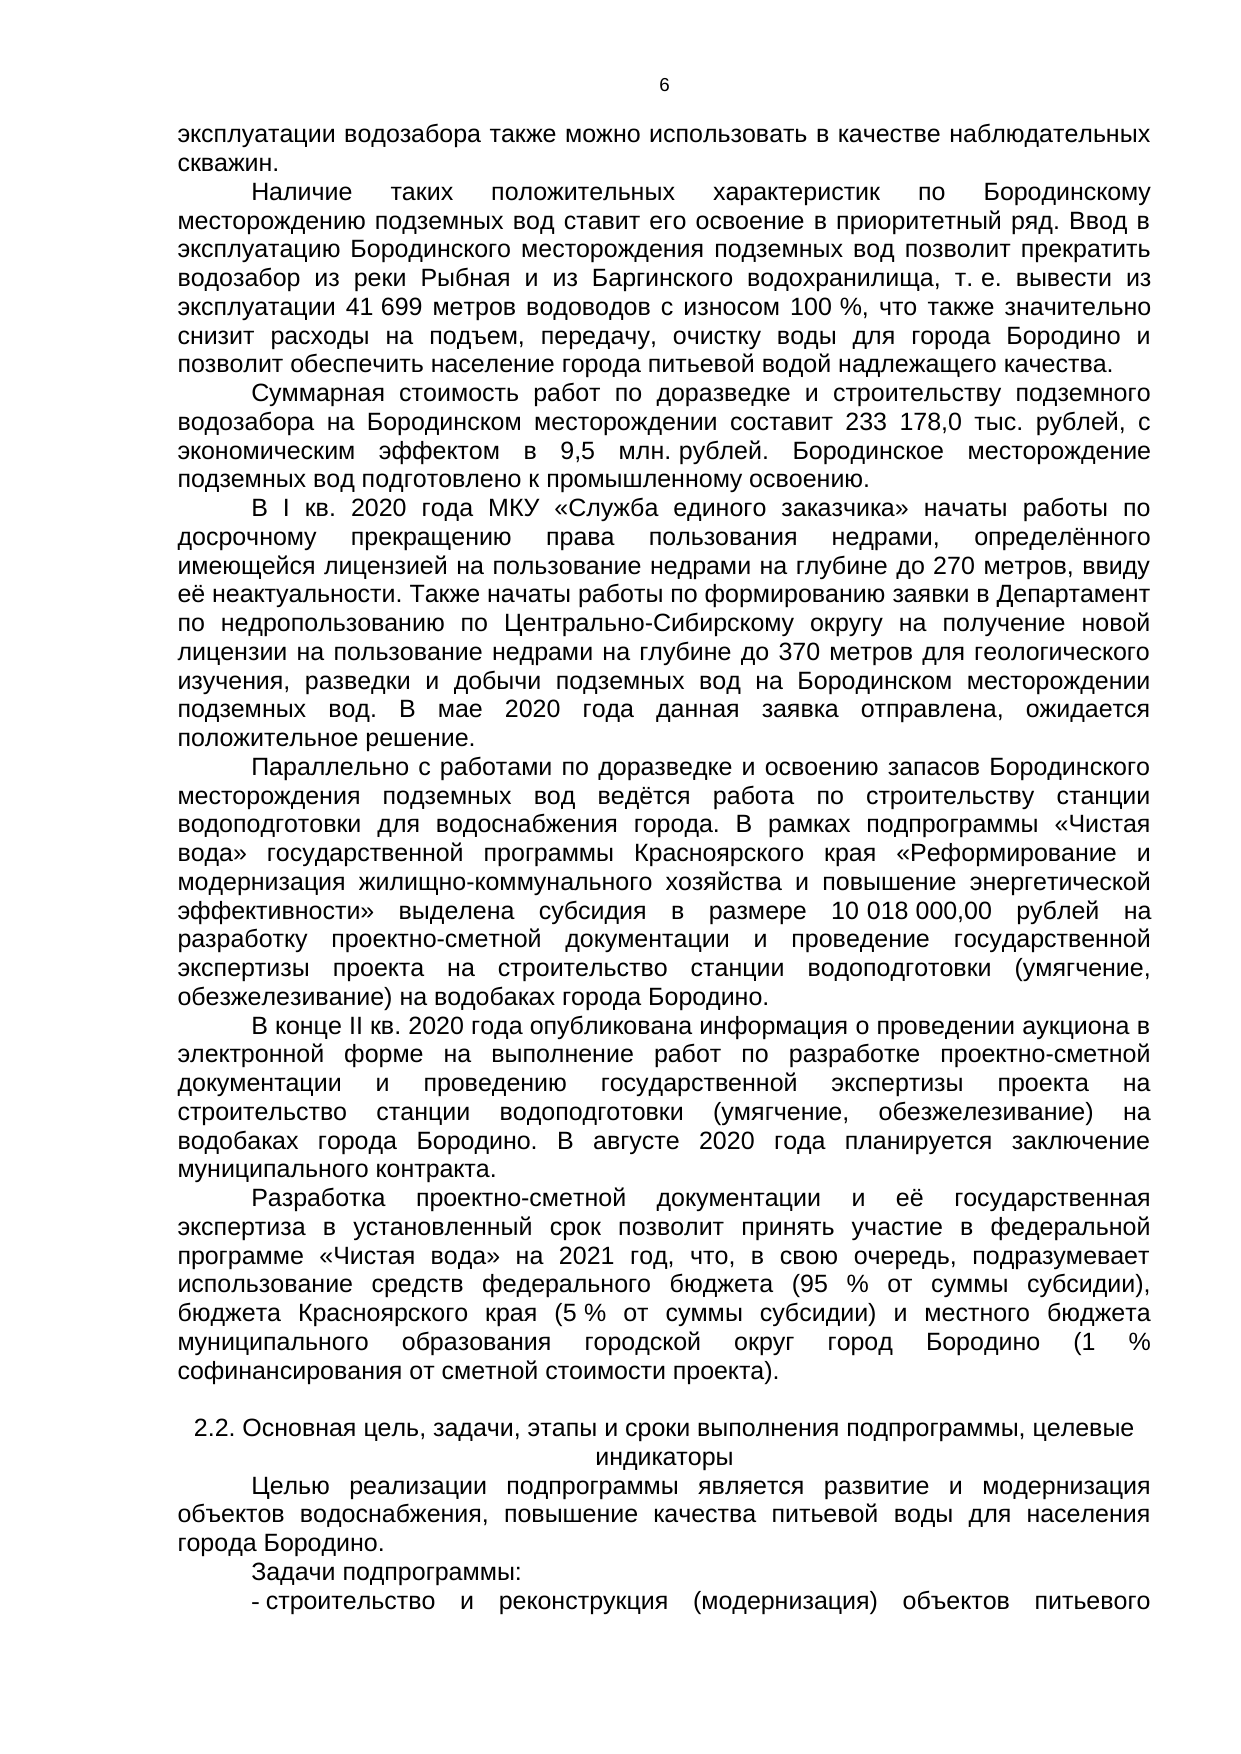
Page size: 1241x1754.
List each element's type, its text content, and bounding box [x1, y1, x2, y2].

text Разработка проектно-сметной документации и её государственная экспертиза в установленный срок позволит принять участие в федеральной программе «Чистая вода» на 2021 год, что, в свою очередь, подразумевает использование средств федерального бюджета (95 % от суммы субсидии), бюджета Красноярского края (5 % от суммы субсидии) и местного бюджета муниципального образования городской округ город Бородино (1 % софинансирования от сметной стоимости проекта). [177, 1183, 1152, 1384]
text Целью реализации подпрограммы является развитие и модернизация объектов водоснабжения, повышение качества питьевой воды для населения города Бородино. [177, 1471, 1152, 1557]
text Параллельно с работами по доразведке и освоению запасов Бородинского месторождения подземных вод ведётся работа по строительству станции водоподготовки для водоснабжения города. В рамках подпрограммы «Чистая вода» государственной программы Красноярского края «Реформирование и модернизация жилищно-коммунального хозяйства и повышение энергетической эффективности» выделена субсидия в размере 10 018 000,00 рублей на разработку проектно-сметной документации и проведение государственной экспертизы проекта на строительство станции водоподготовки (умягчение, обезжелезивание) на водобаках города Бородино. [177, 752, 1152, 1011]
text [177, 119, 1152, 177]
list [177, 1586, 1152, 1614]
text В конце II кв. 2020 года опубликована информация о проведении аукциона в электронной форме на выполнение работ по разработке проектно-сметной документации и проведению государственной экспертизы проекта на строительство станции водоподготовки (умягчение, обезжелезивание) на водобаках города Бородино. В августе 2020 года планируется заключение муниципального контракта. [177, 1011, 1152, 1183]
text Задачи подпрограммы: [177, 1557, 1152, 1586]
text 2.2. Основная цель, задачи, этапы и сроки выполнения подпрограммы, целевые индикаторы [177, 1413, 1152, 1471]
text В I кв. 2020 года МКУ «Служба единого заказчика» начаты работы по досрочному прекращению права пользования недрами, определённого имеющейся лицензией на пользование недрами на глубине до 270 метров, ввиду её неактуальности. Также начаты работы по формированию заявки в Департамент по недропользованию по Центрально-Сибирскому округу на получение новой лицензии на пользование недрами на глубине до 370 метров для геологического изучения, разведки и добычи подземных вод на Бородинском месторождении подземных вод. В мае 2020 года данная заявка отправлена, ожидается положительное решение. [177, 493, 1152, 752]
text Суммарная стоимость работ по доразведке и строительству подземного водозабора на Бородинском месторождении составит 233 178,0 тыс. рублей, с экономическим эффектом в 9,5 млн. рублей. Бородинское месторождение подземных вод подготовлено к промышленному освоению. [177, 378, 1152, 493]
text Наличие таких положительных характеристик по Бородинскому месторождению подземных вод ставит его освоение в приоритетный ряд. Ввод в эксплуатацию Бородинского месторождения подземных вод позволит прекратить водозабор из реки Рыбная и из Баргинского водохранилища, т. е. вывести из эксплуатации 41 699 метров водоводов с износом 100 %, что также значительно снизит расходы на подъем, передачу, очистку воды для города Бородино и позволит обеспечить население города питьевой водой надлежащего качества. [177, 177, 1152, 378]
